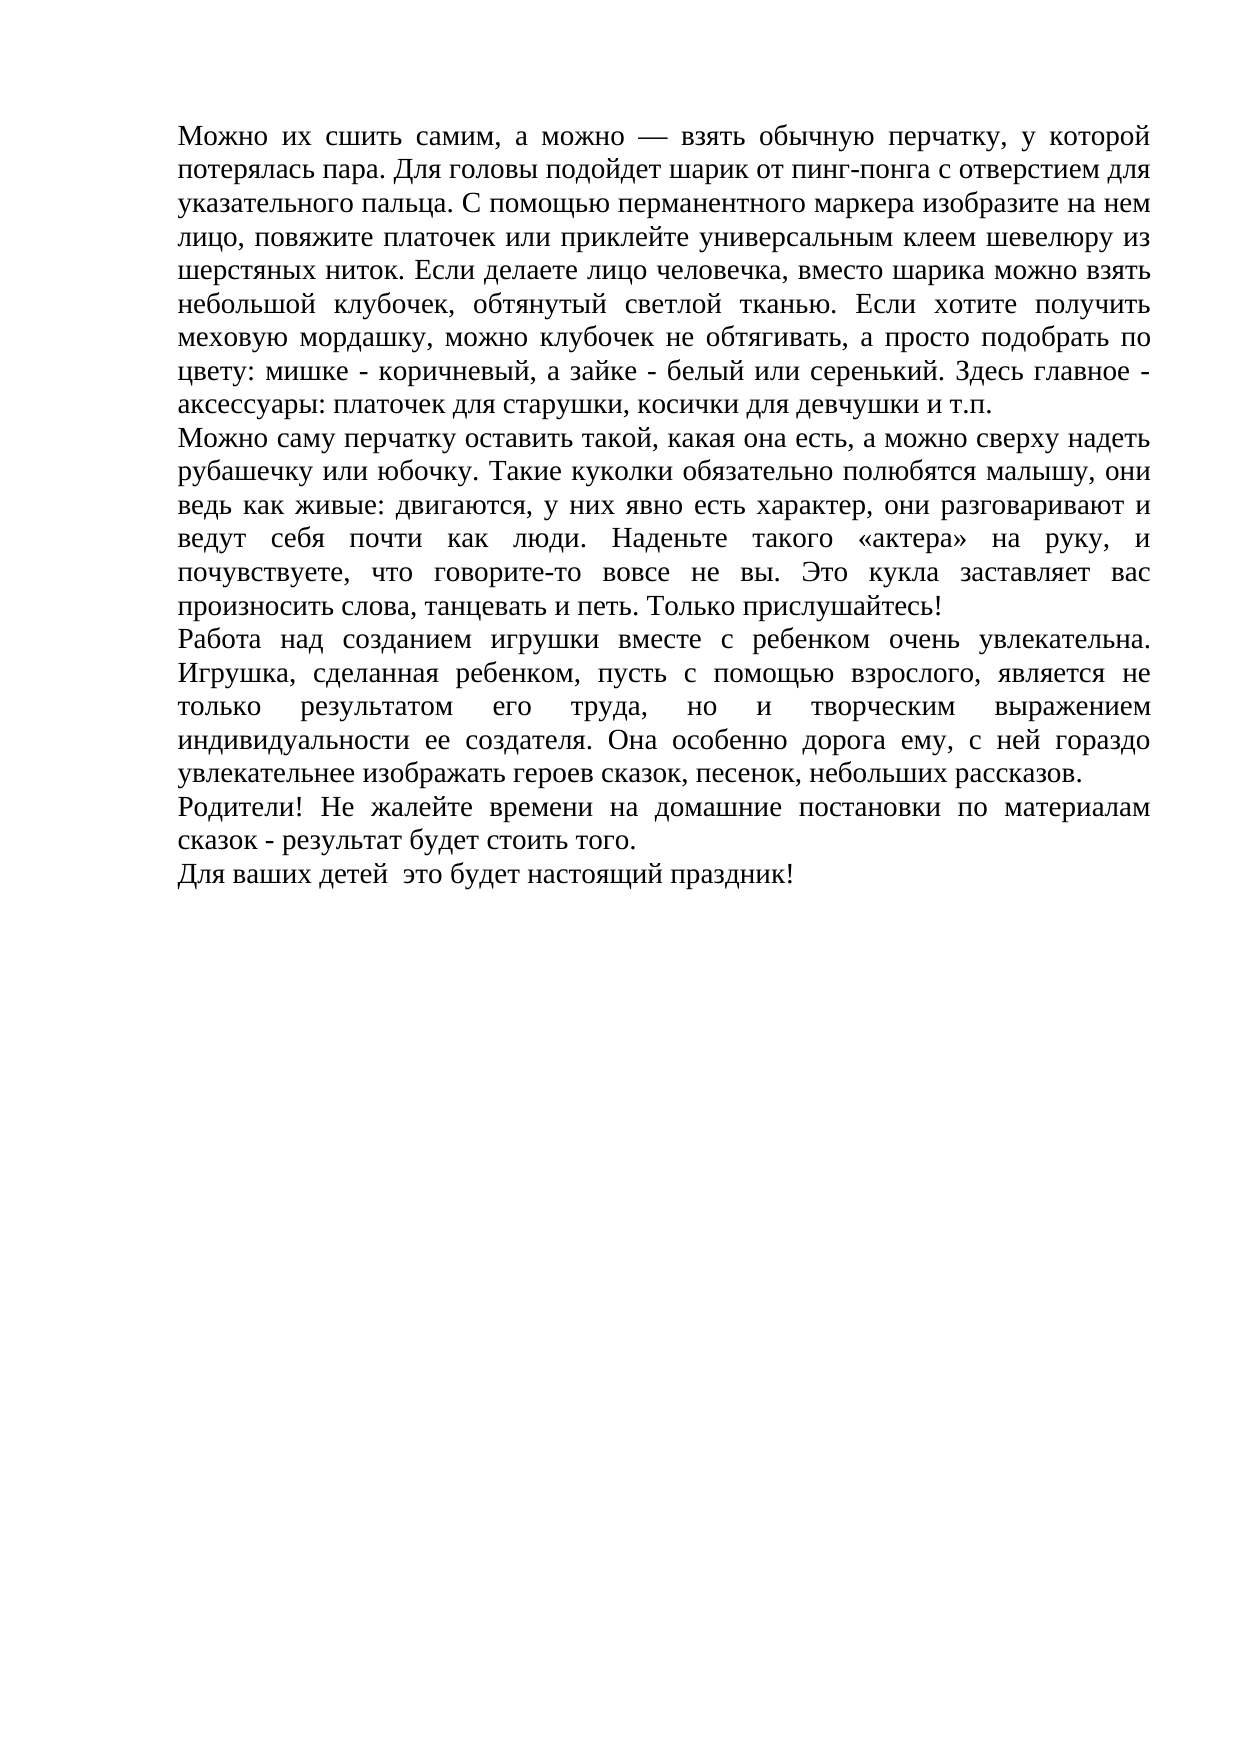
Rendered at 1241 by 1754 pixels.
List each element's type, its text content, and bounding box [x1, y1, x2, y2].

text Родители! Не жалейте времени на домашние постановки по материалам сказок - результат будет стоить того. [177, 789, 1152, 856]
text Для ваших детей это будет настоящий праздник! [177, 856, 1152, 889]
text Работа над созданием игрушки вместе с ребенком очень увлекательна. Игрушка, сделанная ребенком, пусть с помощью взрослого, является не только результатом его труда, но и творческим выражением индивидуальности ее создателя. Она особенно дорога ему, с ней гораздо увлекательнее изображать героев сказок, песенок, небольших рассказов. [177, 621, 1152, 789]
text Можно саму перчатку оставить такой, какая она есть, а можно сверху надеть рубашечку или юбочку. Такие куколки обязательно полюбятся малышу, они ведь как живые: двигаются, у них явно есть характер, они разговаривают и ведут себя почти как люди. Наденьте такого «актера» на руку, и почувствуете, что говорите-то вовсе не вы. Это кукла заставляет вас произносить слова, танцевать и петь. Только прислушайтесь! [177, 420, 1152, 621]
text Можно их сшить самим, а можно — взять обычную перчатку, у которой потерялась пара. Для головы подойдет шарик от пинг-понга с отверстием для указательного пальца. С помощью перманентного маркера изобразите на нем лицо, повяжите платочек или приклейте универсальным клеем шевелюру из шерстяных ниток. Если делаете лицо человечка, вместо шарика можно взять небольшой клубочек, обтянутый светлой тканью. Если хотите получить меховую мордашку, можно клубочек не обтягивать, а просто подобрать по цвету: мишке - коричневый, а зайке - белый или серенький. Здесь главное - аксессуары: платочек для старушки, косички для девчушки и т.п. [177, 118, 1152, 420]
